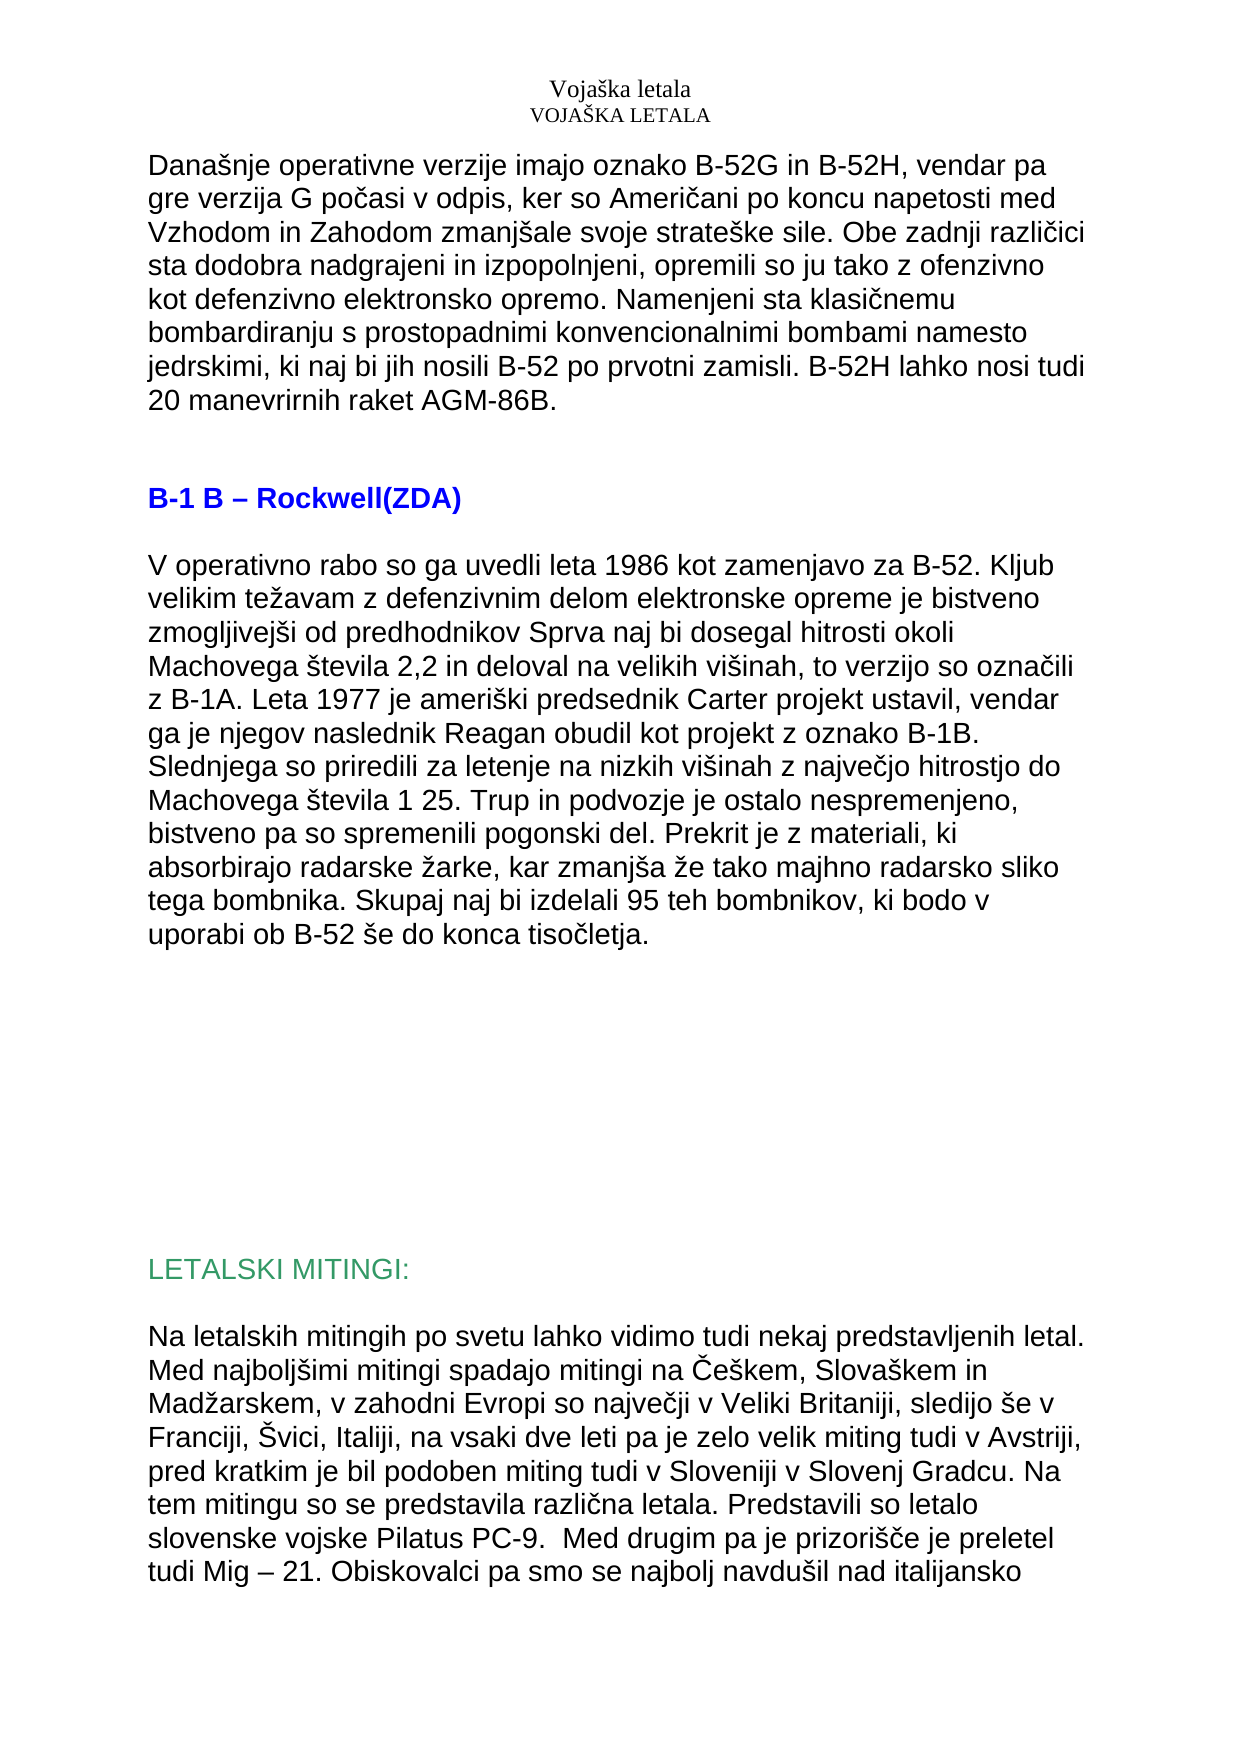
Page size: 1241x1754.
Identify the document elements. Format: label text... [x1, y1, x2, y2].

text B-1 B – Rockwell(ZDA) [148, 481, 1092, 514]
text LETALSKI MITINGI: [148, 1252, 1092, 1286]
text V operativno rabo so ga uvedli leta 1986 kot zamenjavo za B-52. Kljub velikim težavam z defenzivnim delom elektronske opreme je bistveno zmogljivejši od predhodnikov Sprva naj bi dosegal hitrosti okoli Machovega števila deloval na velikih višinah, to verzijo so označili z B-1A. Leta 1977 je ameriški predsednik Carter projekt ustavil, vendar ga je njegov naslednik Reagan obudil kot projekt z oznako B-1B. Slednjega so priredili za letenje na nizkih višinah z največjo hitrostjo do Machovega števila 1 25. Trup in podvozje je ostalo nespremenjeno, bistveno pa so spremenili pogonski del. Prekrit je z materiali, ki absorbirajo radarske žarke, kar zmanjša že tako majhno radarsko sliko tega bombnika. Skupaj naj bi izdelali 95 teh bombnikov, ki bodo v uporabi ob B-52 še do konca tisočletja. [148, 548, 1092, 950]
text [148, 1319, 1092, 1588]
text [148, 148, 1092, 416]
